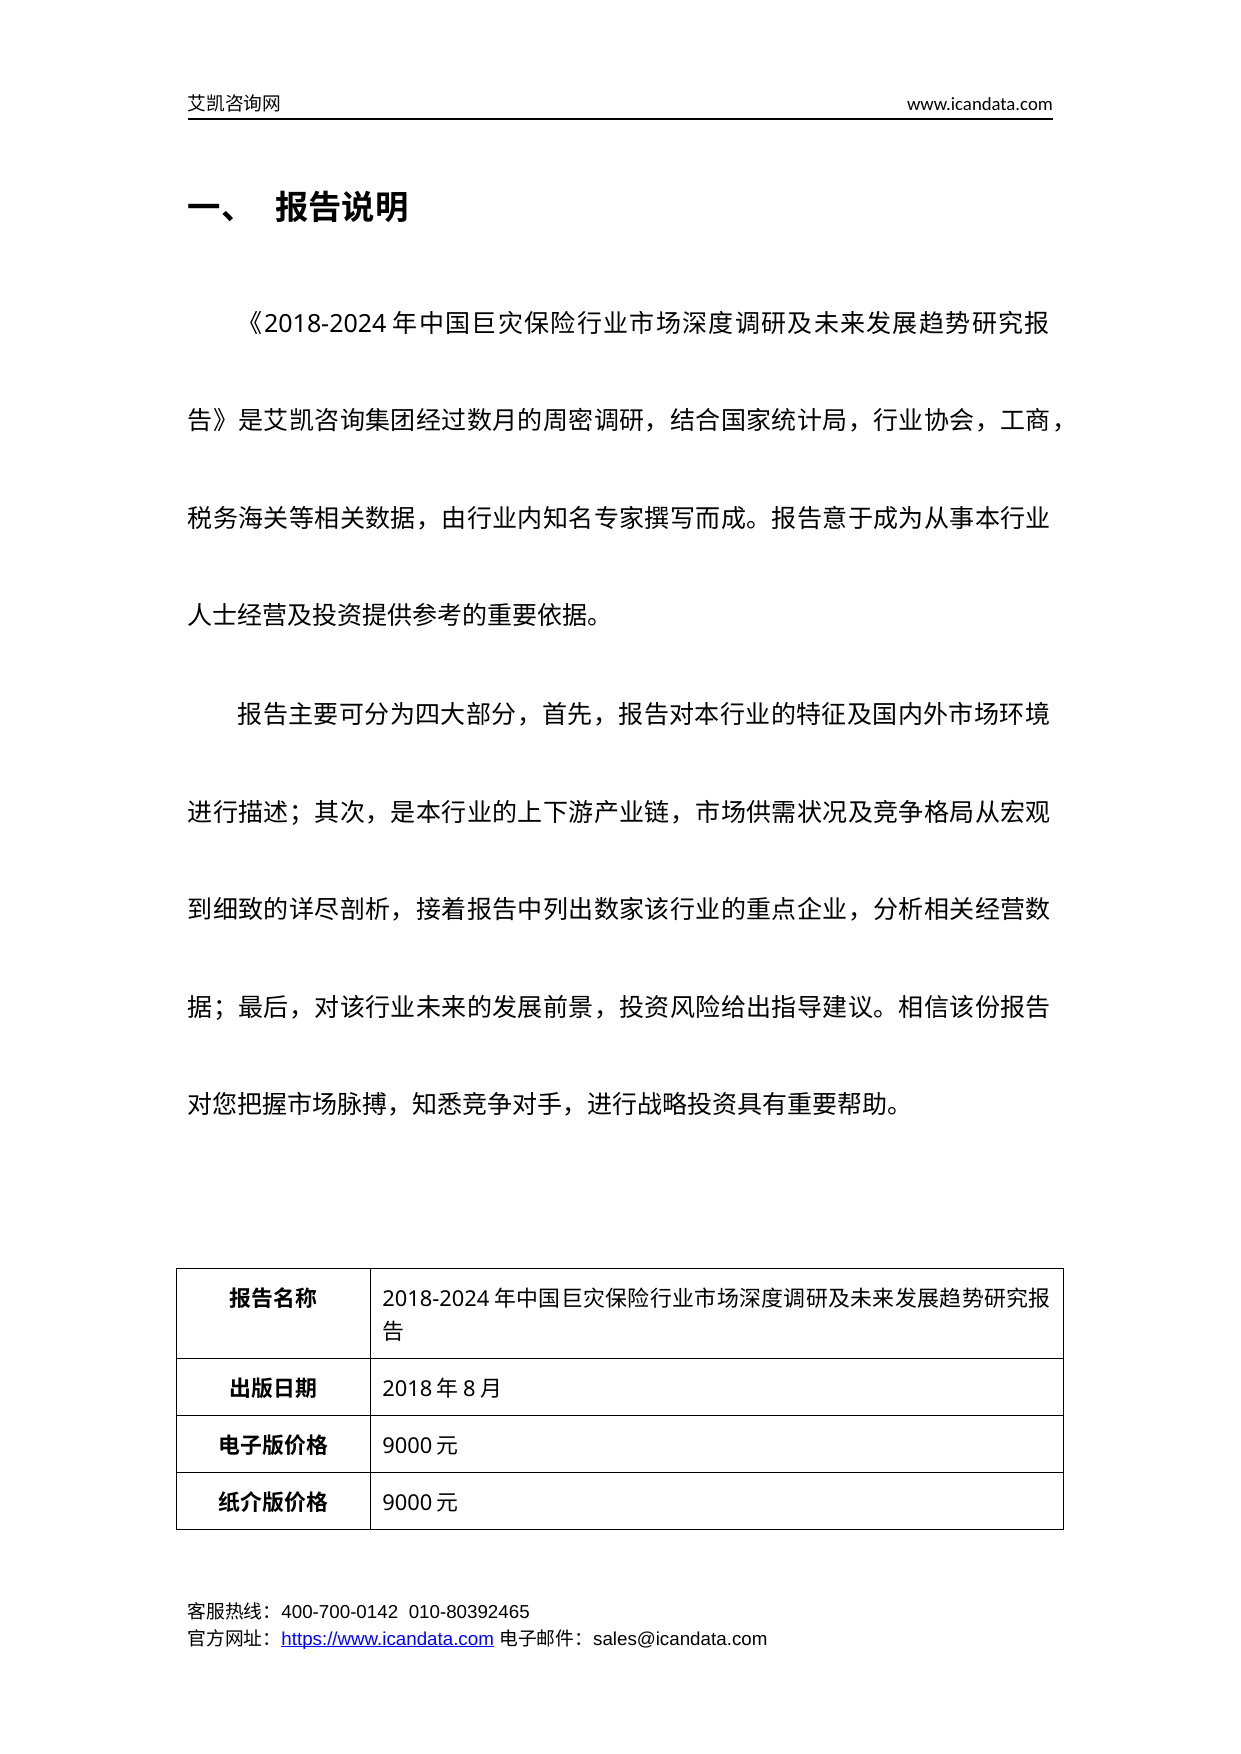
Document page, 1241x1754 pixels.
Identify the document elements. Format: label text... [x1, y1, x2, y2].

table_cell 9000元 [371, 1473, 1063, 1529]
table_cell 纸介版价格 [177, 1473, 370, 1529]
table_header 报告名称 [177, 1269, 370, 1358]
table_cell 电子版价格 [177, 1416, 370, 1472]
table_cell 2018年8月 [371, 1359, 1063, 1415]
table_cell 出版日期 [177, 1359, 370, 1415]
subtitle 报告说明 [187, 172, 1053, 237]
table_header 2018-2024年中国巨灾保险行业市场深度调研及未来发展趋势研究报告 [371, 1269, 1063, 1358]
text 《2018-2024年中国巨灾保险行业市场深度调研及未来发展趋势研究报告》是艾凯咨询集团经过数月的周密调研，结合国家统计局，行业协会，工商，税务海关等相关数据，由行业内知名专家撰写而成。报告意于成为从事本行业人士经营及投资提供参考的重要依据。 [187, 289, 1053, 646]
text 报告主要可分为四大部分，首先，报告对本行业的特征及国内外市场环境进行描述；其次，是本行业的上下游产业链，市场供需状况及竞争格局从宏观到细致的详尽剖析，接着报告中列出数家该行业的重点企业，分析相关经营数据；最后，对该行业未来的发展前景，投资风险给出指导建议。相信该份报告对您把握市场脉搏，知悉竞争对手，进行战略投资具有重要帮助。 [187, 681, 1053, 1136]
table_cell 9000元 [371, 1416, 1063, 1472]
